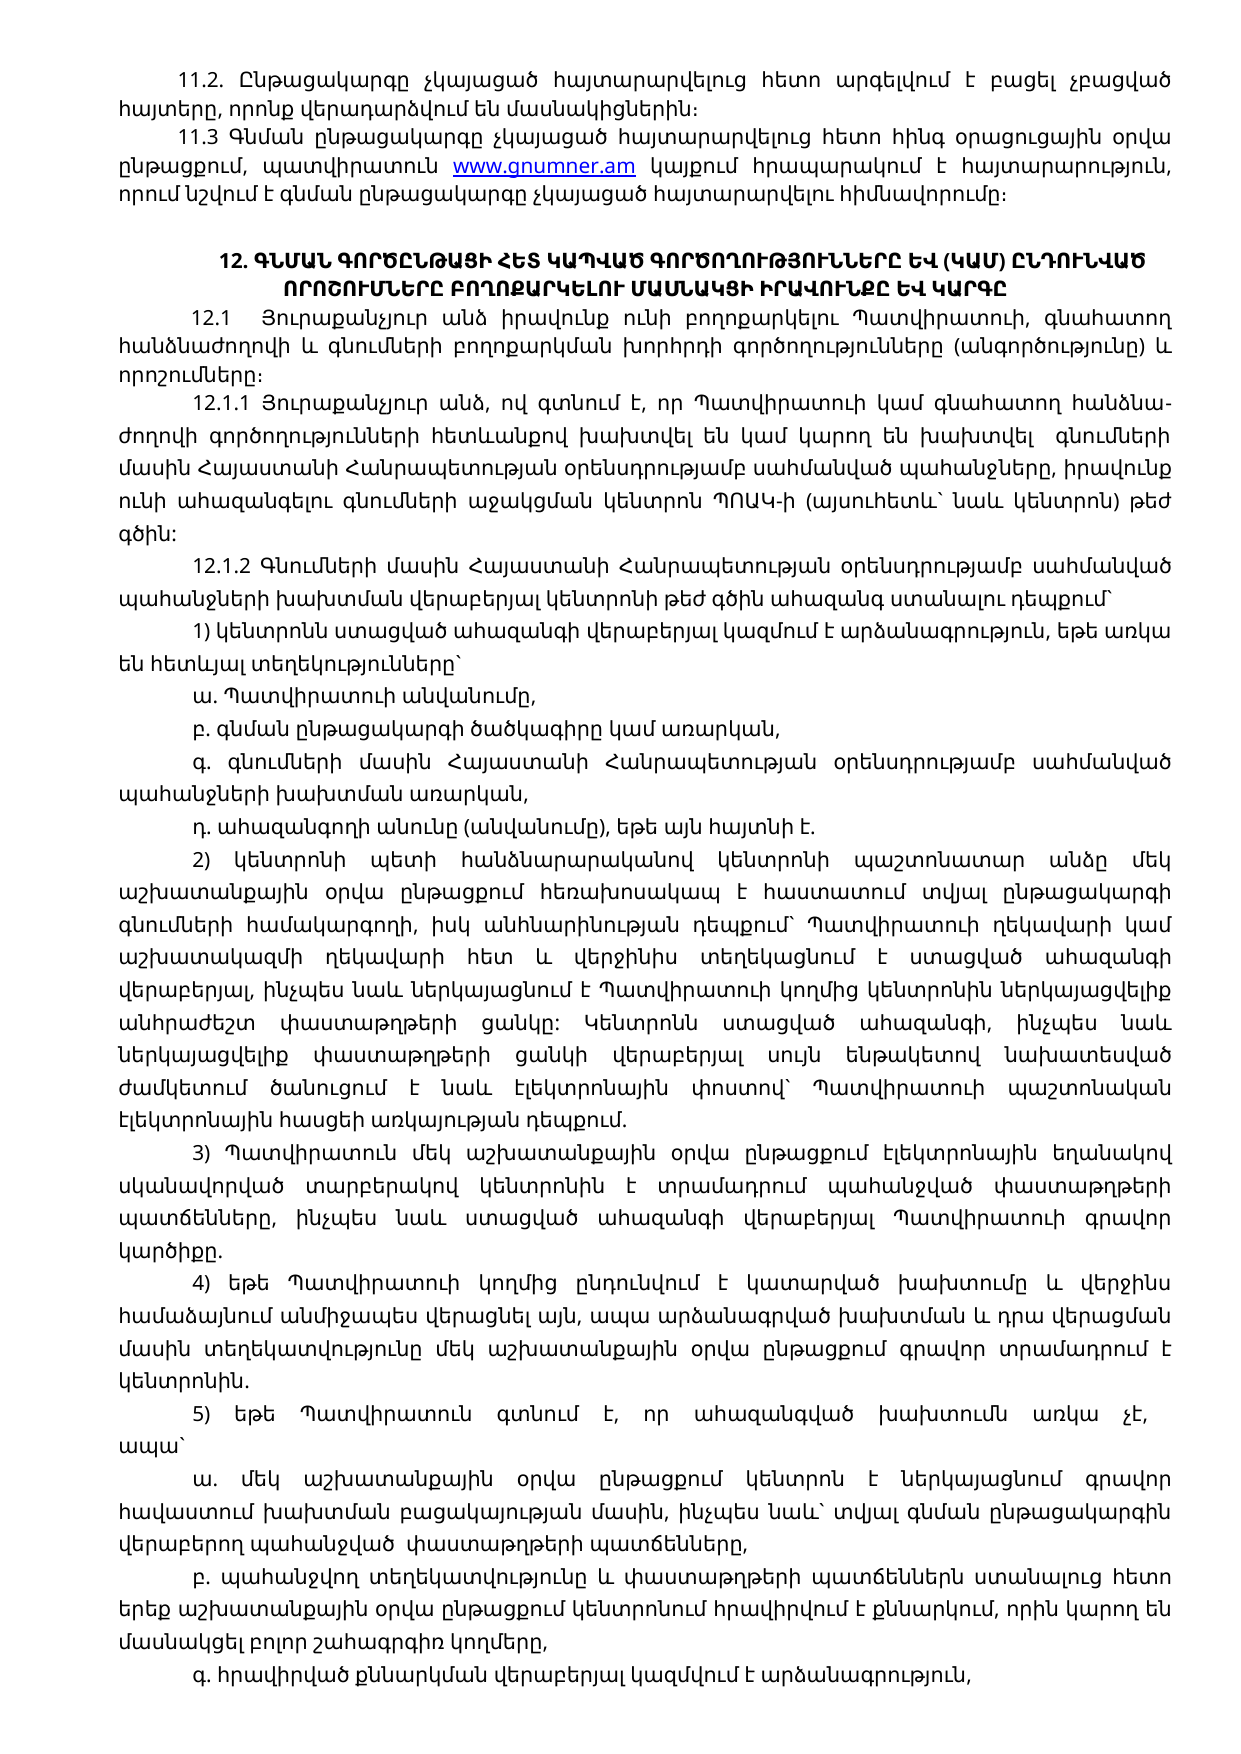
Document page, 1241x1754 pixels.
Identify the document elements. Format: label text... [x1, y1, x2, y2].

text 5) եթե Պատվիրատուն գտնում է, որ ահազանգված խախտումն առկա չէ, ապա` [118, 1399, 1172, 1460]
text 4) եթե Պատվիրատուի կողմից ընդունվում է կատարված խախտումը և վերջինս համաձայնում անմիջապես վերացնել այն, ապա արձանագրված խախտման և դրա վերացման մասին տեղեկատվությունը մեկ աշխատանքային օրվա ընթացքում գրավոր տրամադրում է կենտրոնին. [118, 1268, 1172, 1395]
text բ. պահանջվող տեղեկատվությունը և փաստաթղթերի պատճեններն ստանալուց հետո երեք աշխատանքային օրվա ընթացքում կենտրոնում հրավիրվում է քննարկում, որին կարող են մասնակցել բոլոր շահագրգիռ կողմերը, [118, 1562, 1172, 1656]
text 11.3 Գնման ընթացակարգը չկայացած հայտարարվելուց հետո հինգ օրացուցային օրվա ընթացքում, պատվիրատուն www.gnumner.am կայքում հրապարակում է հայտարարություն, որում նշվում է գնման ընթացակարգը չկայացած հայտարարվելու հիմնավորումը։ [118, 122, 1172, 208]
text գ. գնումների մասին Հայաստանի Հանրապետության օրենսդրությամբ սահմանված պահանջների խախտման առարկան, [118, 747, 1172, 808]
text 2) կենտրոնի պետի հանձնարարականով կենտրոնի պաշտոնատար անձը մեկ աշխատանքային օրվա ընթացքում հեռախոսակապ է հաստատում տվյալ ընթացակարգի գնումների համակարգողի, իսկ անհնարինության դեպքում` Պատվիրատուի ղեկավարի կամ աշխատակազմի ղեկավարի հետ և վերջինիս տեղեկացնում է ստացված ահազանգի վերաբերյալ, ինչպես նաև ներկայացնում է Պատվիրատուի կողմից կենտրոնին ներկայացվելիք անհրաժեշտ փաստաթղթերի ցանկը: Կենտրոնն ստացված ահազանգի, ինչպես նաև ներկայացվելիք փաստաթղթերի ցանկի վերաբերյալ սույն ենթակետով նախատեսված ժամկետում ծանուցում է նաև էլեկտրոնային փոստով` Պատվիրատուի պաշտոնական էլեկտրոնային հասցեի առկայության դեպքում. [118, 845, 1172, 1134]
text 12.1.1 Յուրաքանչյուր անձ, ով գտնում է, որ Պատվիրատուի կամ գնահատող հանձնաժողովի գործողությունների հետևանքով խախտվել են կամ կարող են խախտվել գնումների մասին Հայաստանի Հանրապետության օրենսդրությամբ սահմանված պահանջները, իրավունք ունի ահազանգելու գնումների աջակցման կենտրոն ՊՈԱԿ-ի (այսուհետև` նաև կենտրոն) թեժ գծին: [118, 388, 1172, 547]
text 3) Պատվիրատուն մեկ աշխատանքային օրվա ընթացքում էլեկտրոնային եղանակով սկանավորված տարբերակով կենտրոնին է տրամադրում պահանջված փաստաթղթերի պատճենները, ինչպես նաև ստացված ահազանգի վերաբերյալ Պատվիրատուի գրավոր կարծիքը. [118, 1138, 1172, 1264]
text բ. գնման ընթացակարգի ծածկագիրը կամ առարկան, [118, 714, 1172, 743]
text ա. մեկ աշխատանքային օրվա ընթացքում կենտրոն է ներկայացնում գրավոր հավաստում խախտման բացակայության մասին, ինչպես նաև` տվյալ գնման ընթացակարգին վերաբերող պահանջված փաստաթղթերի պատճենները, [118, 1464, 1172, 1558]
text 11.2. Ընթացակարգը չկայացած հայտարարվելուց հետո արգելվում է բացել չբացված հայտերը, որոնք վերադարձվում են մասնակիցներին։ [118, 66, 1172, 122]
text դ. ահազանգողի անունը (անվանումը), եթե այն հայտնի է. [118, 812, 1172, 841]
text 12.1.2 Գնումների մասին Հայաստանի Հանրապետության օրենսդրությամբ սահմանված պահանջների խախտման վերաբերյալ կենտրոնի թեժ գծին ահազանգ ստանալու դեպքում` [118, 551, 1172, 612]
text ա. Պատվիրատուի անվանումը, [118, 682, 1172, 710]
text 12. ԳՆՄԱՆ ԳՈՐԾԸՆԹԱՑԻ ՀԵՏ ԿԱՊՎԱԾ ԳՈՐԾՈՂՈՒԹՅՈՒՆՆԵՐԸ ԵՎ (ԿԱՄ) ԸՆԴՈՒՆՎԱԾ ՈՐՈՇՈՒՄՆԵՐԸ ԲՈՂՈՔԱՐԿԵԼՈՒ ՄԱՍՆԱԿՑԻ ԻՐԱՎՈՒՆՔԸ ԵՎ ԿԱՐԳԸ [118, 246, 1172, 303]
text 1) կենտրոնն ստացված ահազանգի վերաբերյալ կազմում է արձանագրություն, եթե առկա են հետևյալ տեղեկությունները` [118, 616, 1172, 677]
text 12.1 Յուրաքանչյուր անձ իրավունք ունի բողոքարկելու Պատվիրատուի, գնահատող հանձնաժողովի և գնումների բողոքարկման խորհրդի գործողությունները (անգործությունը) և որոշումները։ [118, 303, 1172, 388]
text գ. հրավիրված քննարկման վերաբերյալ կազմվում է արձանագրություն, [118, 1660, 1172, 1688]
